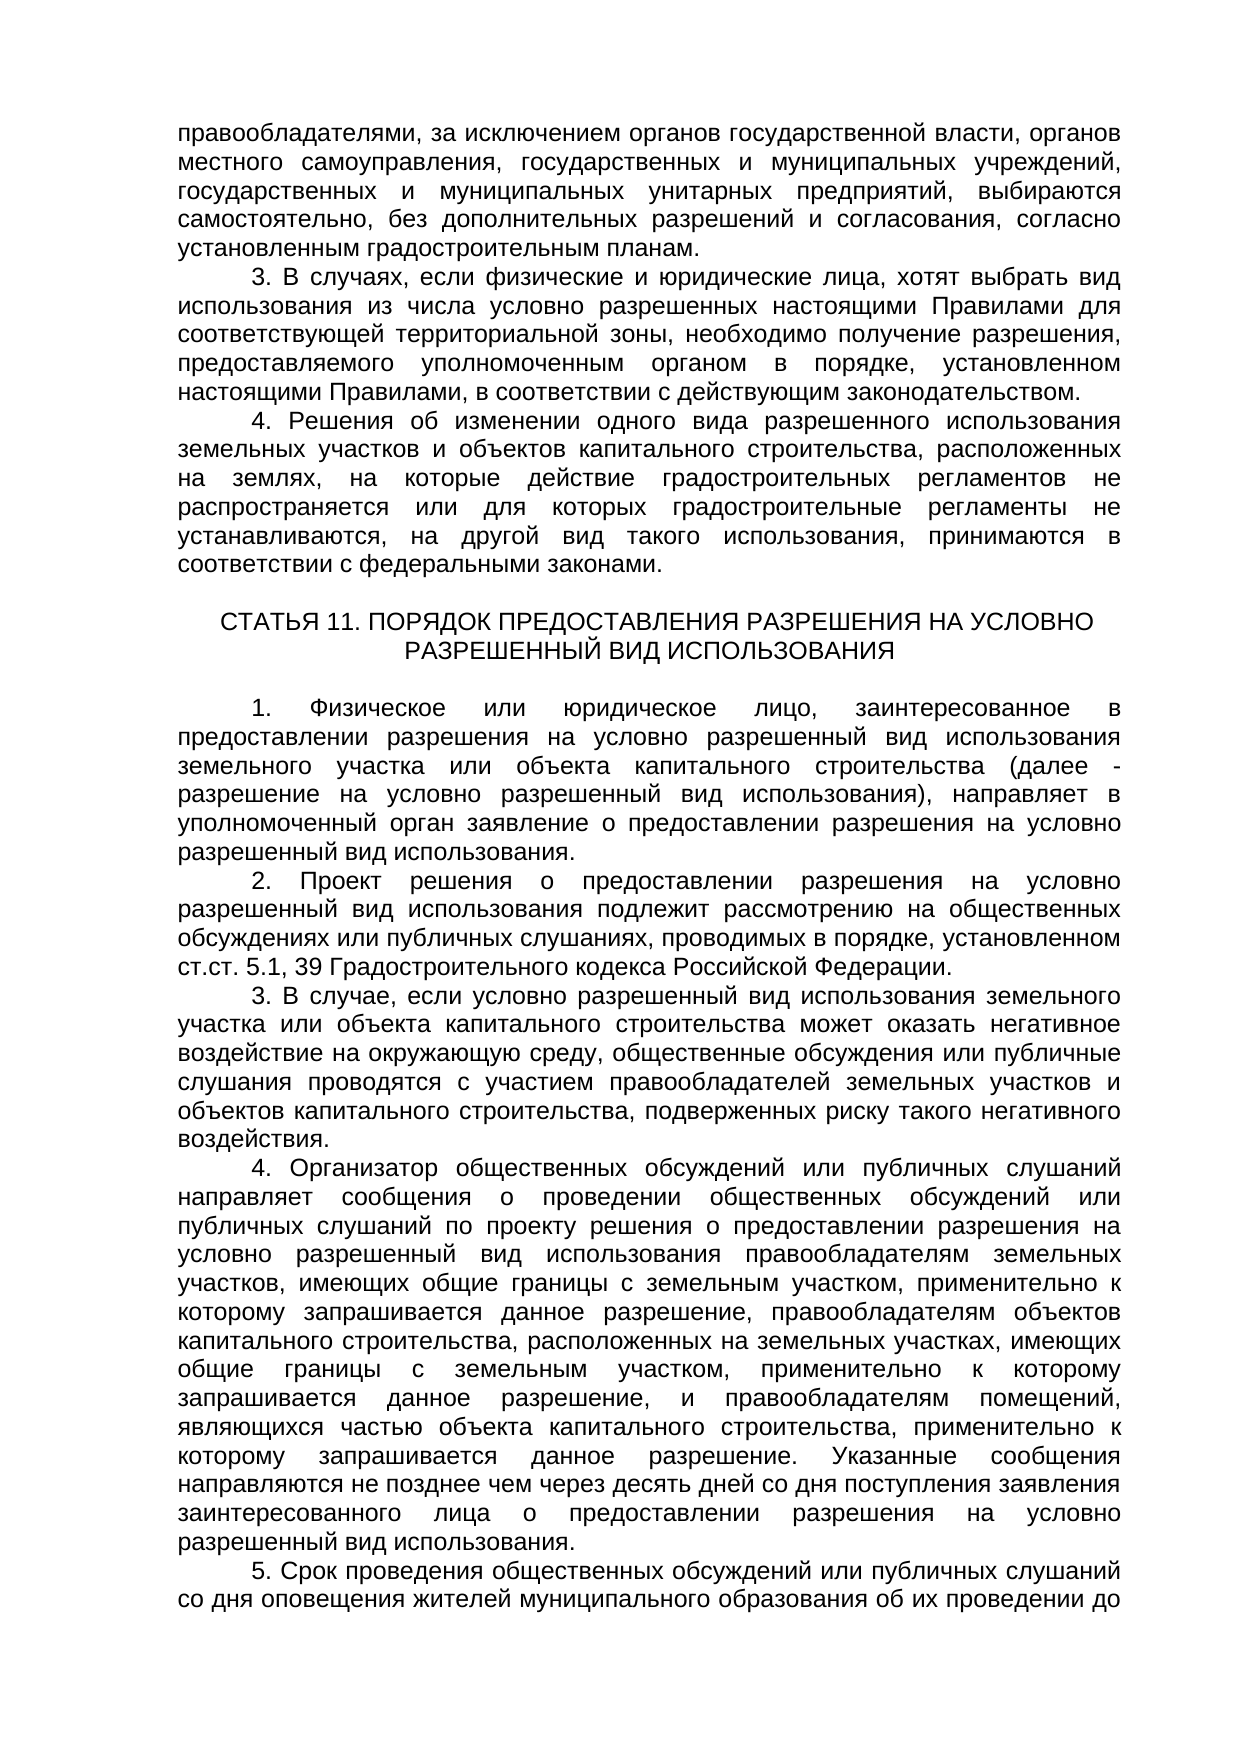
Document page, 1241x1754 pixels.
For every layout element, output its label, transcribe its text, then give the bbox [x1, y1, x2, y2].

text 2. Проект решения о предоставлении разрешения на условно разрешенный вид использования подлежит рассмотрению на общественных обсуждениях или публичных слушаниях, проводимых в порядке, установленном ст.ст. 5.1, 39 Градостроительного кодекса Российской Федерации. [177, 866, 1122, 981]
text 1. Физическое или юридическое лицо, заинтересованное в предоставлении разрешения на условно разрешенный вид использования земельного участка или объекта капитального строительства (далее - разрешение на условно разрешенный вид использования), направляет в уполномоченный орган заявление о предоставлении разрешения на условно разрешенный вид использования. [177, 693, 1122, 866]
text 4. Организатор общественных обсуждений или публичных слушаний направляет сообщения о проведении общественных обсуждений или публичных слушаний по проекту решения о предоставлении разрешения на условно разрешенный вид использования правообладателям земельных участков, имеющих общие границы с земельным участком, применительно к которому запрашивается данное разрешение, правообладателям объектов капитального строительства, расположенных на земельных участках, имеющих общие границы с земельным участком, применительно к которому запрашивается данное разрешение, и правообладателям помещений, являющихся частью объекта капитального строительства, применительно к которому запрашивается данное разрешение. Указанные сообщения направляются не позднее чем через десять дней со дня поступления заявления заинтересованного лица о предоставлении разрешения на условно разрешенный вид использования. [177, 1153, 1122, 1556]
text 3. В случаях, если физические и юридические лица, хотят выбрать вид использования из числа условно разрешенных настоящими Правилами для соответствующей территориальной зоны, необходимо получение разрешения, предоставляемого уполномоченным органом в порядке, установленном настоящими Правилами, в соответствии с действующим законодательством. [177, 262, 1122, 406]
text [177, 1556, 1122, 1613]
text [177, 118, 1122, 262]
text 3. В случае, если условно разрешенный вид использования земельного участка или объекта капитального строительства может оказать негативное воздействие на окружающую среду, общественные обсуждения или публичные слушания проводятся с участием правообладателей земельных участков и объектов капитального строительства, подверженных риску такого негативного воздействия. [177, 981, 1122, 1153]
text 4. Решения об изменении одного вида разрешенного использования земельных участков и объектов капитального строительства, расположенных на землях, на которые действие градостроительных регламентов не распространяется или для которых градостроительные регламенты не устанавливаются, на другой вид такого использования, принимаются в соответствии с федеральными законами. [177, 406, 1122, 578]
text СТАТЬЯ 11. ПОРЯДОК ПРЕДОСТАВЛЕНИЯ РАЗРЕШЕНИЯ НА УСЛОВНО РАЗРЕШЕННЫЙ ВИД ИСПОЛЬЗОВАНИЯ [177, 607, 1122, 664]
